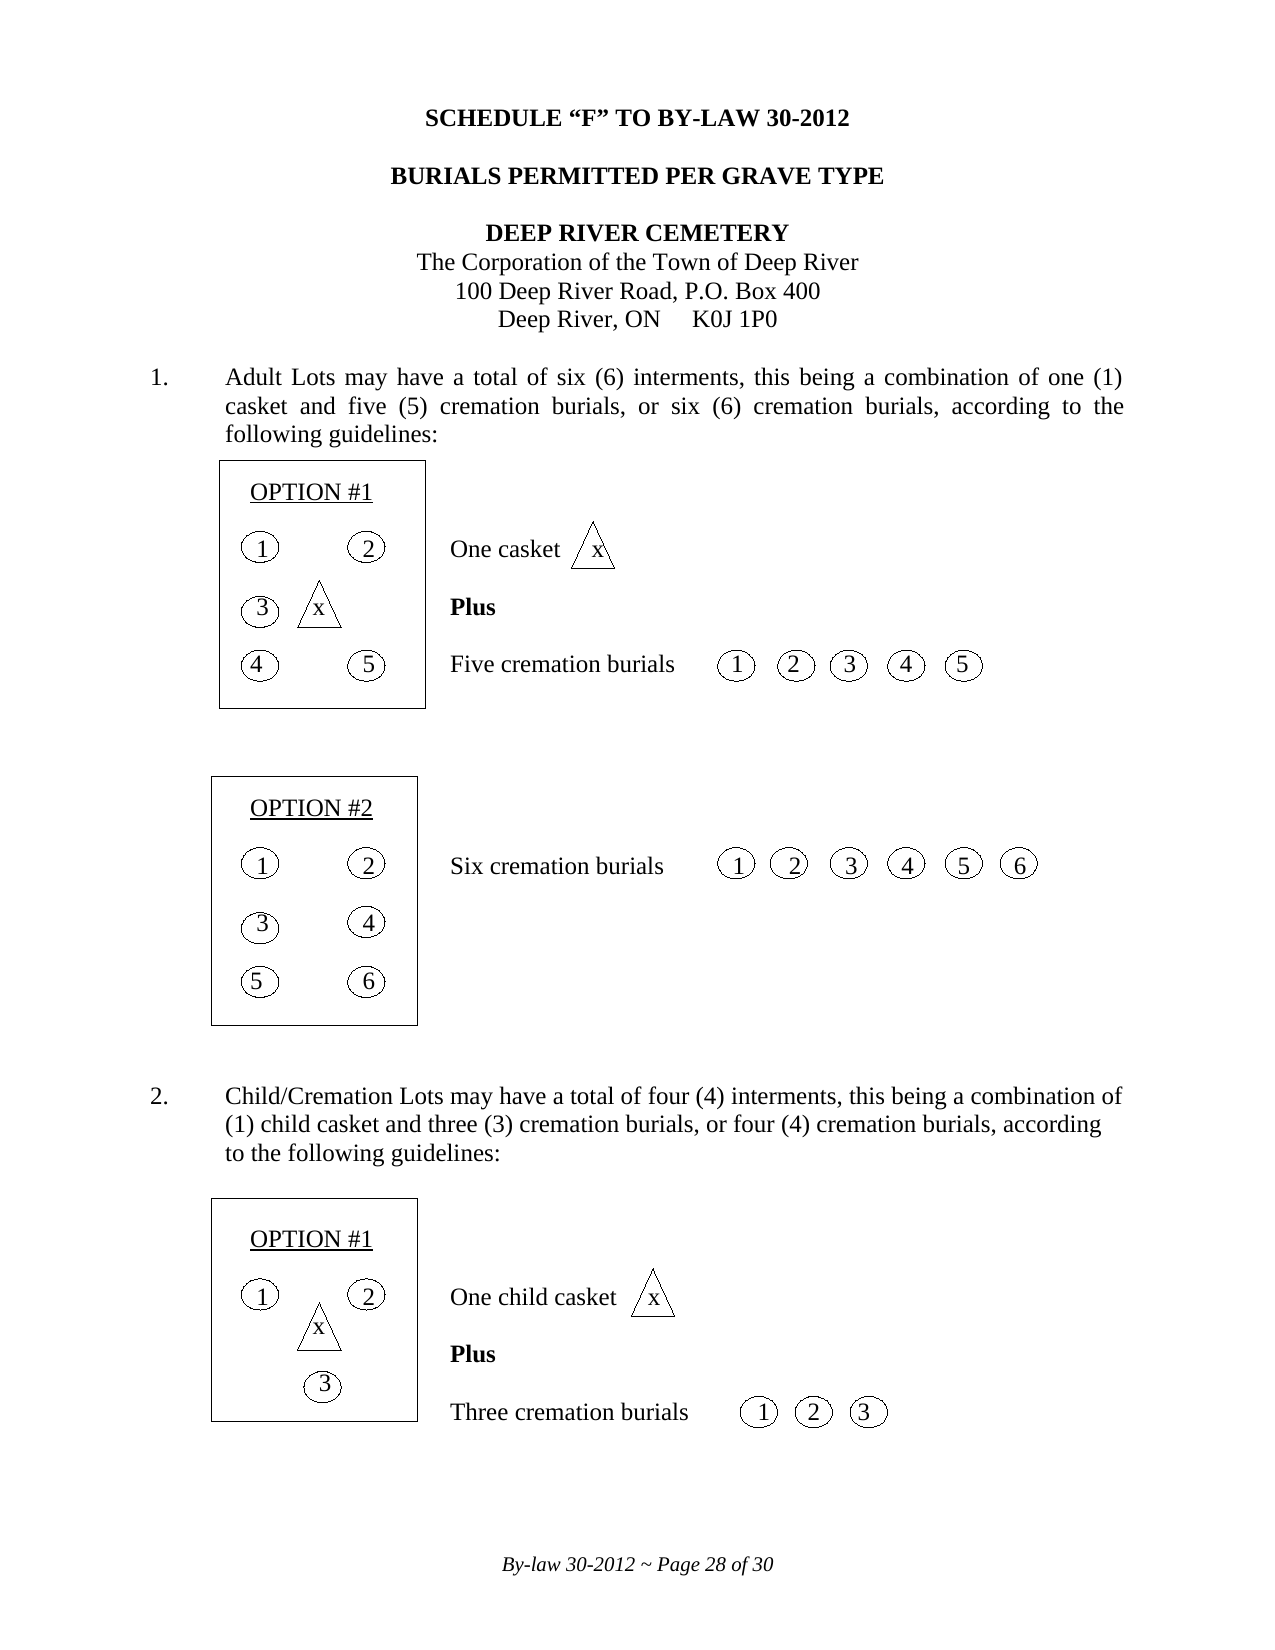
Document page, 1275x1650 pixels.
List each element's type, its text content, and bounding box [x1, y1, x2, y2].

text 1 2 Six cremation burials 1 2 3 4 5 6 [150, 851, 1125, 879]
text 1 2 One child casket x [150, 1282, 1125, 1311]
text 1 2 One casket x [150, 534, 1125, 563]
text OPTION #1 [150, 1224, 1125, 1253]
text 5 6 [150, 966, 1125, 994]
text 100 Deep River Road, P.O. Box 400 [150, 276, 1125, 304]
text 3 [150, 1368, 1125, 1397]
text Plus [150, 1339, 1125, 1368]
text Three cremation burials 1 2 3 [150, 1397, 1125, 1426]
text OPTION #1 [150, 477, 1125, 506]
text OPTION #2 [150, 793, 1125, 822]
text 3 x Plus [150, 592, 1125, 621]
text 2. Child/Cremation Lots may have a total of four (4) interments, this being a combination of (1) child casket and three (3) cremation burials, or four (4) cremation burials, according to the following guidelines: [150, 1081, 1125, 1167]
text Deep River, ON K0J 1P0 [150, 304, 1125, 333]
text DEEP RIVER CEMETERY [150, 218, 1125, 247]
text BURIALS PERMITTED PER GRAVE TYPE [150, 161, 1125, 189]
text 4 5 Five cremation burials 1 2 3 4 5 [150, 649, 1125, 678]
text 3 4 [150, 908, 1125, 937]
text The Corporation of the Town of Deep River [150, 247, 1125, 276]
text 1. Adult Lots may have a total of six (6) interments, this being a combination of one (1) casket and five (5) cremation burials, or six (6) cremation burials, according to the following guidelines: [150, 362, 1125, 448]
text SCHEDULE “F” TO BY-LAW 30-2012 [150, 103, 1125, 132]
text x [150, 1311, 1125, 1339]
